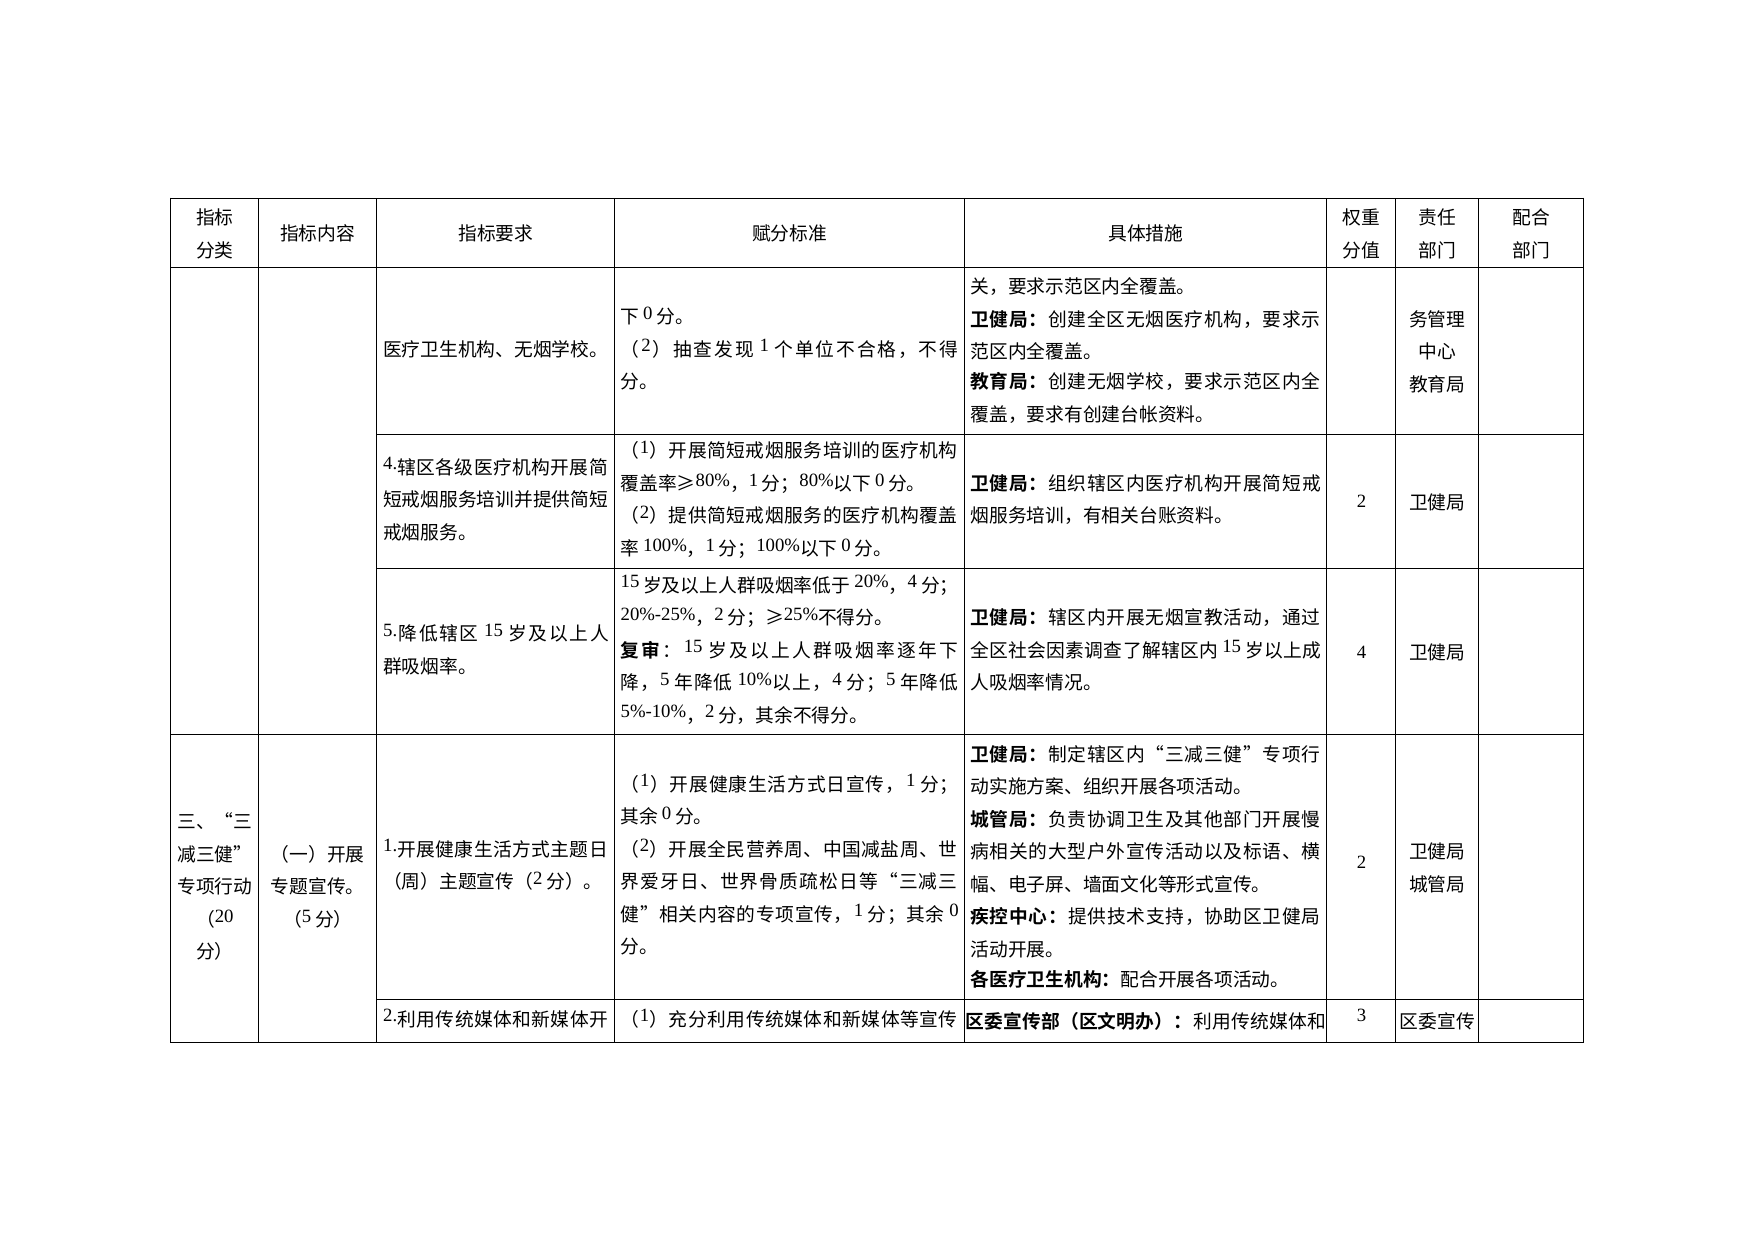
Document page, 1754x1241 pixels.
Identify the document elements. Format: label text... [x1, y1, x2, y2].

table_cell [615, 1000, 964, 1042]
table_header 指标要求 [377, 199, 614, 267]
table_cell 2.利用传统媒体和新媒体开展健康生活方式的日常宣传（3分）。 [377, 1000, 614, 1042]
table_header 指标 分类 [171, 199, 258, 267]
table_cell 15岁及以上人群吸烟率低于20%，4分；20%-25%，2分；≥25%不得分。 复审：15岁及以上人群吸烟率逐年下降，5年降低10%以上，4分；5年降低5%-10%，2分，其余不得分。 [615, 569, 964, 734]
table_cell （一）开展专题宣传。 （5分） [259, 735, 376, 1042]
table_header 赋分标准 [615, 199, 964, 267]
table_cell 3.建设无烟党政机关、无烟医疗卫生机构、无烟学校。 [377, 268, 614, 433]
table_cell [965, 1000, 1326, 1042]
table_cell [615, 268, 964, 433]
table_cell 区委宣传部（区文明办） 卫健局 [1396, 1000, 1478, 1042]
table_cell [965, 268, 1326, 433]
table_cell 5.降低辖区15岁及以上人群吸烟率。 [377, 569, 614, 734]
table_cell 三、“三减三健”专项行动 （20分） [171, 735, 258, 1042]
table_header 配合 部门 [1479, 199, 1583, 267]
table_cell 卫健局 [1396, 435, 1478, 568]
table_header 指标内容 [259, 199, 376, 267]
table_cell 卫健局：辖区内开展无烟宣教活动，通过全区社会因素调查了解辖区内15岁以上成人吸烟率情况。 [965, 569, 1326, 734]
table_cell [1479, 569, 1583, 734]
table_cell [1479, 1000, 1583, 1042]
table_cell [1479, 435, 1583, 568]
table_header 权重 分值 [1327, 199, 1395, 267]
table_cell 卫健局：制定辖区内“三减三健”专项行动实施方案、组织开展各项活动。 城管局：负责协调卫生及其他部门开展慢病相关的大型户外宣传活动以及标语、横幅、电子屏、墙面文化等形式宣传。 疾控中心：提供技术支持，协助区卫健局活动开展。 各医疗卫生机构：配合开展各项活动。 [965, 735, 1326, 998]
table_cell 机关事务管理中心 教育局 [1396, 268, 1478, 433]
table_cell 3 [1327, 1000, 1395, 1042]
table_cell 卫健局：组织辖区内医疗机构开展简短戒烟服务培训，有相关台账资料。 [965, 435, 1326, 568]
table_cell [1479, 268, 1583, 433]
table_header 责任 部门 [1396, 199, 1478, 267]
table_cell 2 [1327, 735, 1395, 998]
table_cell 2 [1327, 268, 1395, 433]
table_cell 4.辖区各级医疗机构开展简短戒烟服务培训并提供简短戒烟服务。 [377, 435, 614, 568]
table_cell 卫健局 [1396, 569, 1478, 734]
table_cell （1）开展简短戒烟服务培训的医疗机构覆盖率≥80%，1分；80%以下0分。 （2）提供简短戒烟服务的医疗机构覆盖率100%，1分；100%以下0分。 [615, 435, 964, 568]
table_cell 卫健局 城管局 [1396, 735, 1478, 998]
table_cell [1479, 735, 1583, 998]
table_header 具体措施 [965, 199, 1326, 267]
table_cell （1）开展健康生活方式日宣传，1分；其余0分。 （2）开展全民营养周、中国减盐周、世界爱牙日、世界骨质疏松日等“三减三健”相关内容的专项宣传，1分；其余0分。 [615, 735, 964, 998]
table_cell 2 [1327, 435, 1395, 568]
table_cell 1.开展健康生活方式主题日（周）主题宣传（2分）。 [377, 735, 614, 998]
table_cell 4 [1327, 569, 1395, 734]
